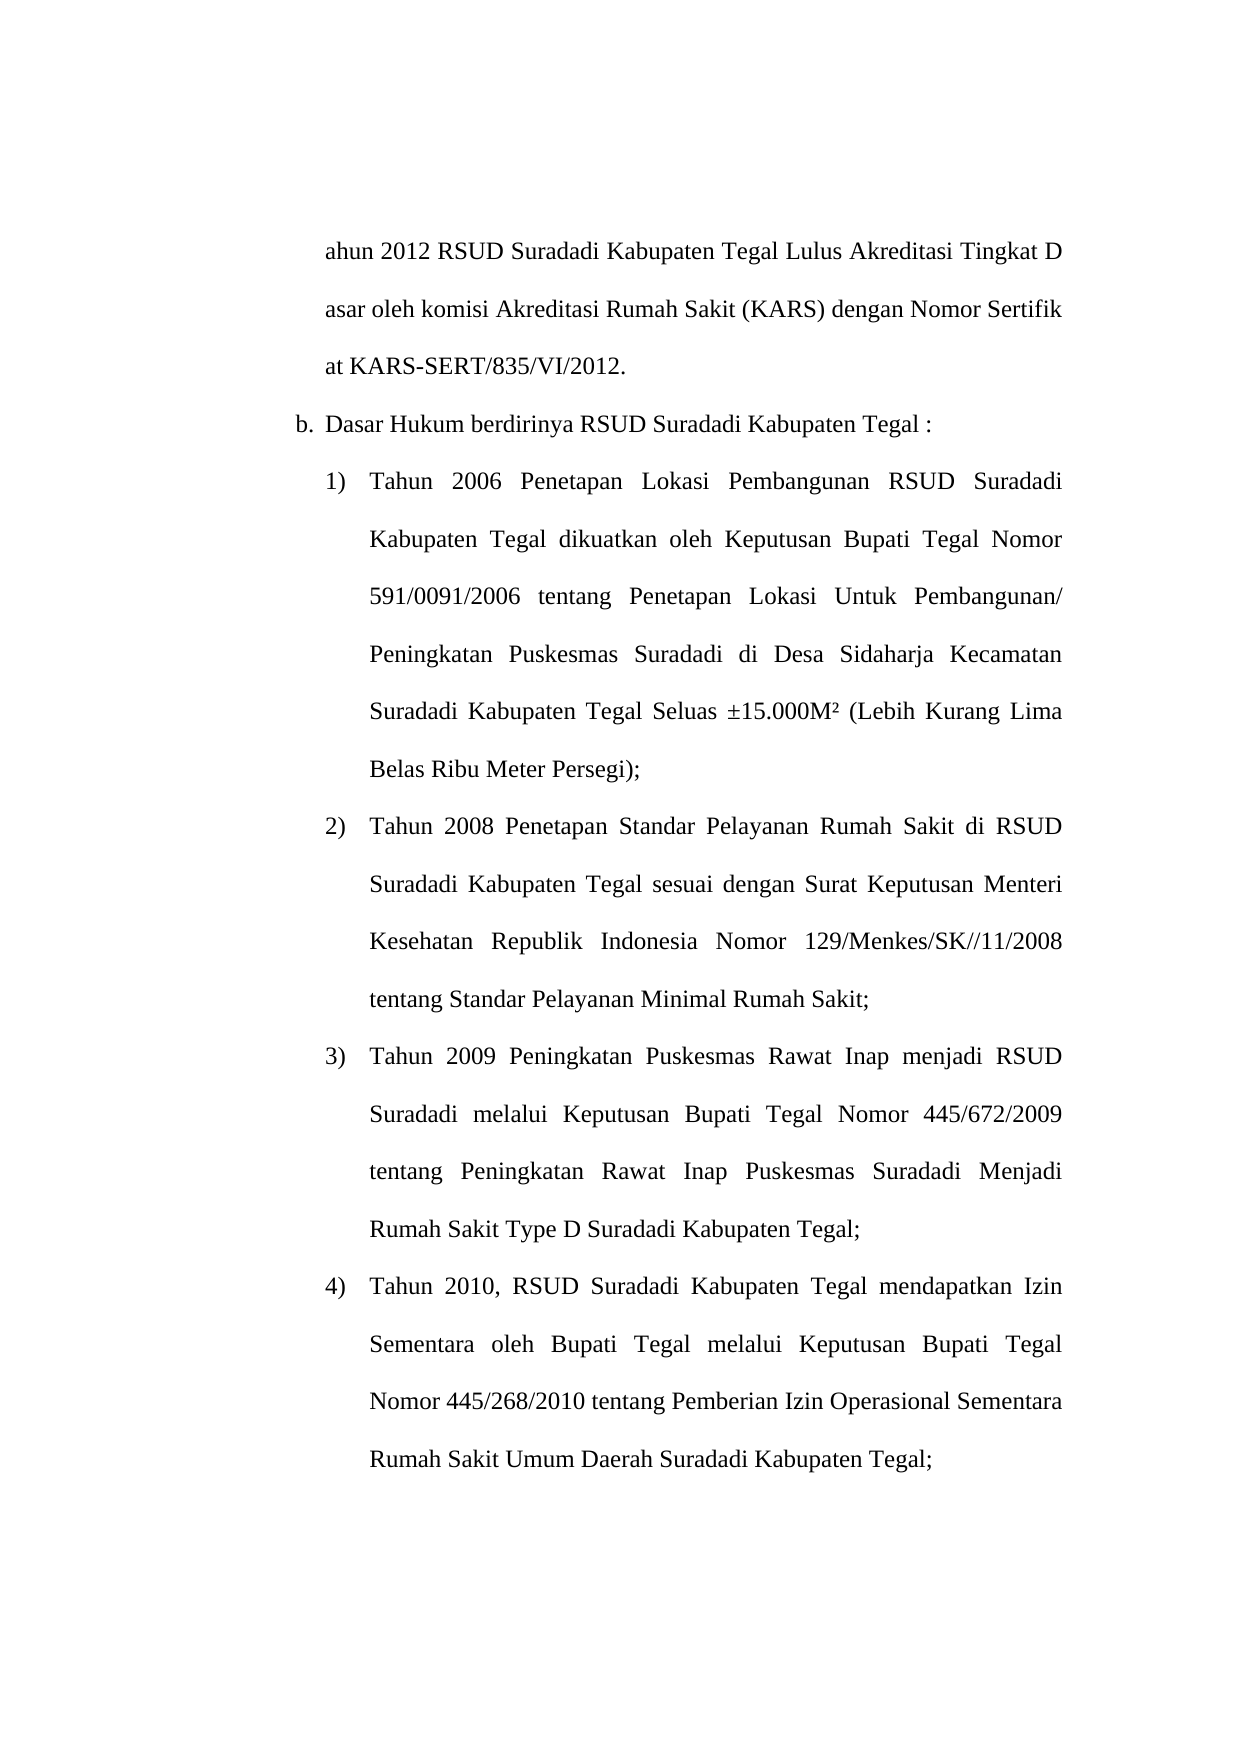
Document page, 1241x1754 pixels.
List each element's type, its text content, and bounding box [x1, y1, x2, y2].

list Dasar Hukum berdirinya RSUD Suradadi Kabupaten Tegal : [295, 409, 1063, 438]
list Tahun 2010, RSUD Suradadi Kabupaten Tegal mendapatkan Izin Sementara oleh Bupati Tegal melalui Keputusan Bupati Tegal Nomor 445/268/2010 tentang Pemberian Izin Operasional Sementara Rumah Sakit Umum Daerah Suradadi Kabupaten Tegal; [325, 1271, 1063, 1473]
list Tahun 2006 Penetapan Lokasi Pembangunan RSUD Suradadi Kabupaten Tegal dikuatkan oleh Keputusan Bupati Tegal Nomor 591/0091/2006 tentang Penetapan Lokasi Untuk Pembangunan/ Peningkatan Puskesmas Suradadi di Desa Sidaharja Kecamatan Suradadi Kabupaten Tegal Seluas ±15.000M² (Lebih Kurang Lima Belas Ribu Meter Persegi); [325, 466, 1063, 783]
list Tahun 2008 Penetapan Standar Pelayanan Rumah Sakit di RSUD Suradadi Kabupaten Tegal sesuai dengan Surat Keputusan Menteri Kesehatan Republik Indonesia Nomor 129/Menkes/SK//11/2008 tentang Standar Pelayanan Minimal Rumah Sakit; [325, 811, 1063, 1013]
list Tahun 2009 Peningkatan Puskesmas Rawat Inap menjadi RSUD Suradadi melalui Keputusan Bupati Tegal Nomor 445/672/2009 tentang Peningkatan Rawat Inap Puskesmas Suradadi Menjadi Rumah Sakit Type D Suradadi Kabupaten Tegal; [325, 1041, 1063, 1243]
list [325, 236, 1063, 380]
